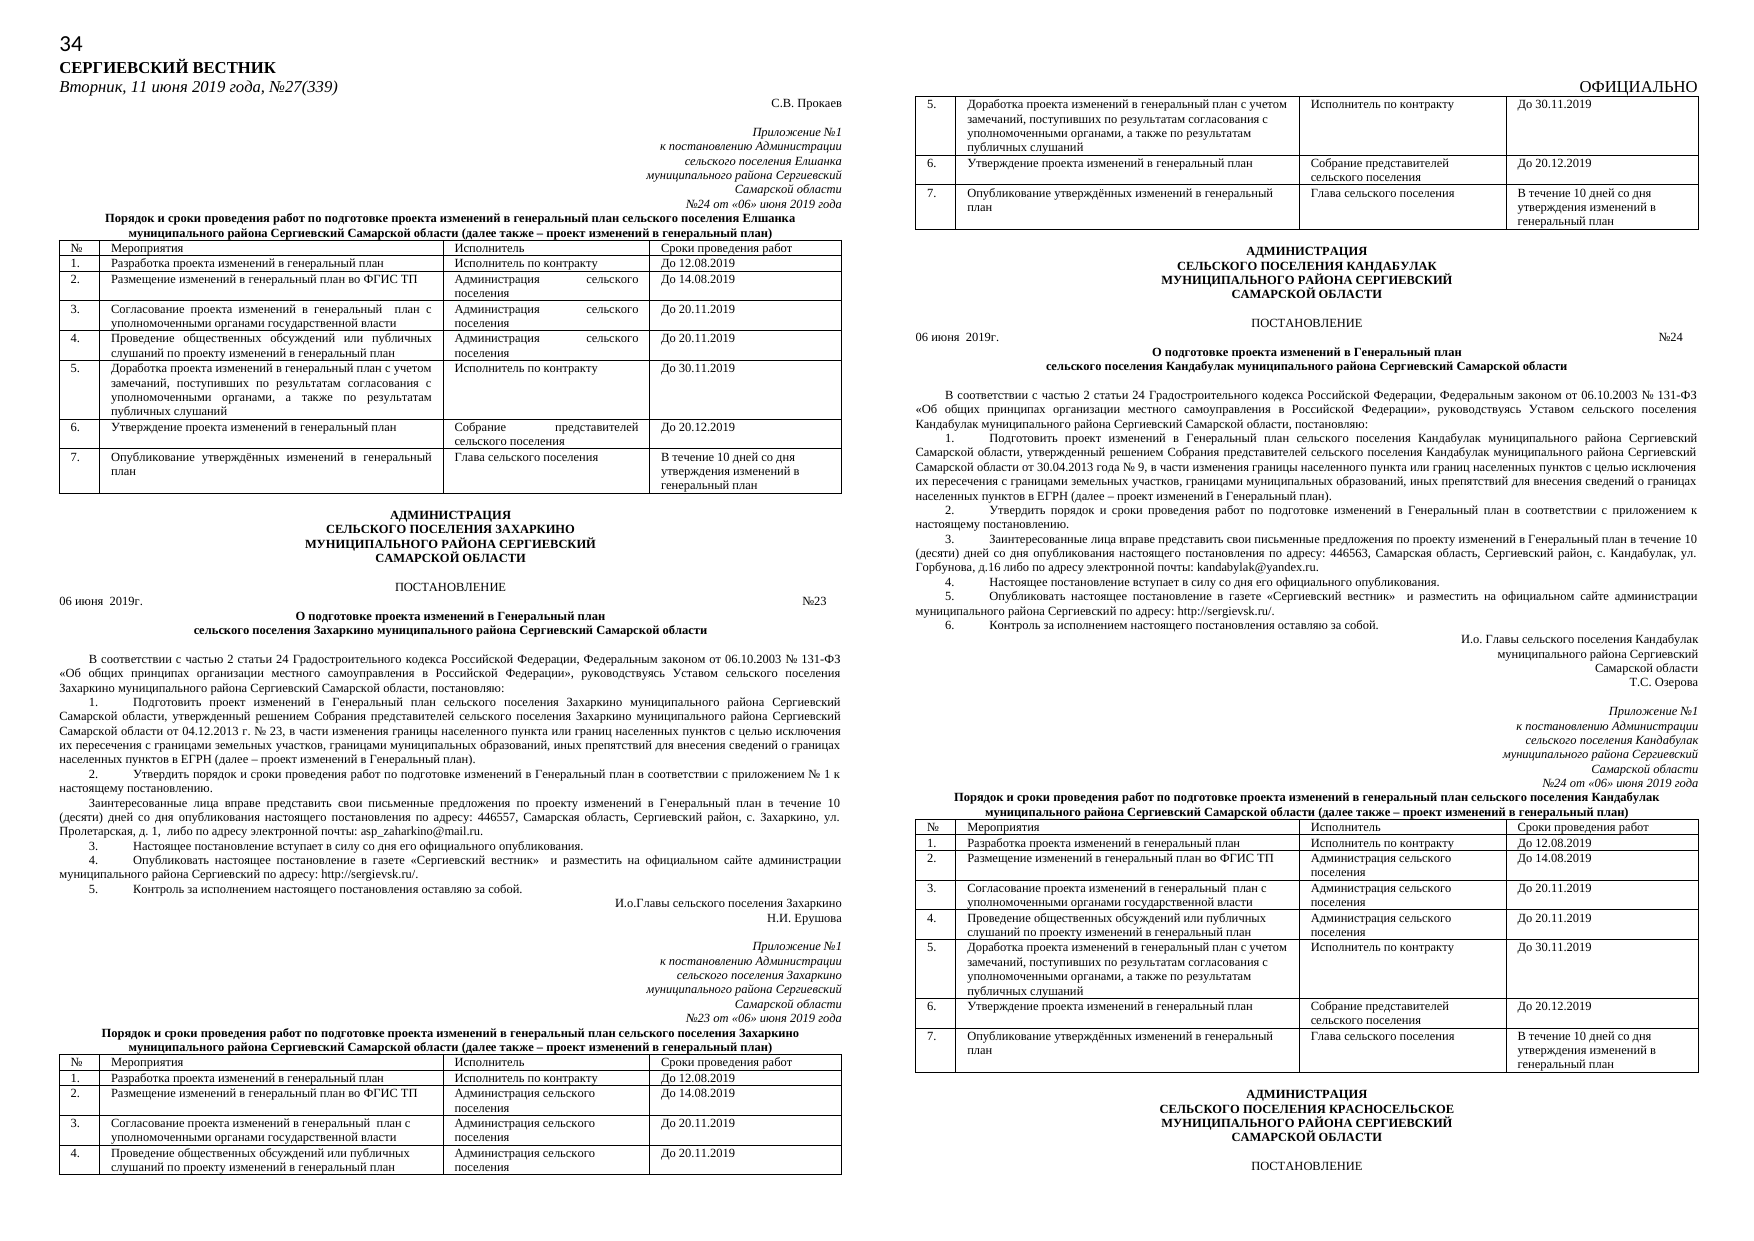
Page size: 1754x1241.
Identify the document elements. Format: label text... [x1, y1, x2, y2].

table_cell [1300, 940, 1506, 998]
text 1. Подготовить проект изменений в Генеральный план сельского поселения Кандабулак муниципального района Сергиевский Самарской области, утвержденный решением Собрания представителей сельского поселения Кандабулак муниципального района Сергиевский Самарской области от 30.04.2013 года № 9, в части изменения границы населенного пункта или границ населенных пунктов с целью исключения их пересечения с границами земельных участков, границами муниципальных образований, иных препятствий для внесения сведений о границах населенных пунктов в ЕГРН (далее – проект изменений в Генеральный план). [915, 431, 1698, 503]
text Порядок и сроки проведения работ по подготовке проекта изменений в генеральный план сельского поселения Кандабулак муниципального района Сергиевский Самарской области (далее также – проект изменений в генеральный план) [915, 790, 1698, 819]
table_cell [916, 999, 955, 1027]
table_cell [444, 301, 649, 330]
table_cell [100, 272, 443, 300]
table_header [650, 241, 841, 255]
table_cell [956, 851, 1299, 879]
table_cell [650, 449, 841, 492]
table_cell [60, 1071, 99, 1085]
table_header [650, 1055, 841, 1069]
text Самарской области [915, 661, 1698, 675]
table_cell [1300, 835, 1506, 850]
text Порядок и сроки проведения работ по подготовке проекта изменений в генеральный план сельского поселения Захаркино муниципального района Сергиевский Самарской области (далее также – проект изменений в генеральный план) [59, 1025, 842, 1054]
text МУНИЦИПАЛЬНОГО РАЙОНА СЕРГИЕВСКИЙ [59, 537, 842, 551]
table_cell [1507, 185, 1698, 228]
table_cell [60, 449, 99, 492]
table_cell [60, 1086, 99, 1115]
text Порядок и сроки проведения работ по подготовке проекта изменений в генеральный план сельского поселения Елшанка муниципального района Сергиевский Самарской области (далее также – проект изменений в генеральный план) [59, 211, 842, 240]
text МУНИЦИПАЛЬНОГО РАЙОНА СЕРГИЕВСКИЙ [915, 273, 1698, 287]
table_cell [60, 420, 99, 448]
text 3. Заинтересованные лица вправе представить свои письменные предложения по проекту изменений в Генеральный план в течение 10 (десяти) дней со дня опубликования настоящего постановления по адресу: 446563, Самарская область, Сергиевский район, с. Кандабулак, ул. Горбунова, д.16 либо по адресу электронной почты: kandabylak@yandex.ru. [915, 531, 1698, 574]
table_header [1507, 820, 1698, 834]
text №24 от «06» июня 2019 года [59, 197, 842, 211]
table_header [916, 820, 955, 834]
text муниципального района Сергиевский [59, 168, 842, 182]
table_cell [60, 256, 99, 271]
text АДМИНИСТРАЦИЯ [59, 508, 842, 522]
text сельского поселения Захаркино муниципального района Сергиевский Самарской области [59, 623, 842, 637]
text И.о.Главы сельского поселения Захаркино [59, 896, 842, 910]
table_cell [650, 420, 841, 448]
text Заинтересованные лица вправе представить свои письменные предложения по проекту изменений в Генеральный план в течение 10 (десяти) дней со дня опубликования настоящего постановления по адресу: 446557, Самарская область, Сергиевский район, с. Захаркино, ул. Пролетарская, д. 1, либо по адресу электронной почты: asp_zaharkino@mail.ru. [59, 795, 842, 838]
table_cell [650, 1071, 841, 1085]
text к постановлению Администрации [915, 718, 1698, 733]
text сельского поселения Кандабулак муниципального района Сергиевский Самарской области [915, 359, 1698, 373]
text САМАРСКОЙ ОБЛАСТИ [59, 551, 842, 565]
text О подготовке проекта изменений в Генеральный план [915, 344, 1698, 359]
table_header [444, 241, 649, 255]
text 6. Контроль за исполнением настоящего постановления оставляю за собой. [915, 618, 1698, 632]
text к постановлению Администрации [59, 139, 842, 153]
text 2. Утвердить порядок и сроки проведения работ по подготовке изменений в Генеральный план в соответствии с приложением к настоящему постановлению. [915, 503, 1698, 531]
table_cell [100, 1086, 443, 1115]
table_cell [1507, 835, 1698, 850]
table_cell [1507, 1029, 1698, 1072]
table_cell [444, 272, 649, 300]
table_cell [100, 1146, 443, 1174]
text муниципального района Сергиевский [915, 747, 1698, 761]
text сельского поселения Кандабулак [915, 733, 1698, 747]
text СЕЛЬСКОГО ПОСЕЛЕНИЯ ЗАХАРКИНО [59, 522, 842, 537]
text СЕЛЬСКОГО ПОСЕЛЕНИЯ КРАСНОСЕЛЬСКОЕ [915, 1101, 1698, 1116]
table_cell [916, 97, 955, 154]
text И.о. Главы сельского поселения Кандабулак [915, 632, 1698, 646]
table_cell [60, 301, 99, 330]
text 4. Опубликовать настоящее постановление в газете «Сергиевский вестник» и разместить на официальном сайте администрации муниципального района Сергиевский по адресу: http://sergievsk.ru/. [59, 853, 842, 882]
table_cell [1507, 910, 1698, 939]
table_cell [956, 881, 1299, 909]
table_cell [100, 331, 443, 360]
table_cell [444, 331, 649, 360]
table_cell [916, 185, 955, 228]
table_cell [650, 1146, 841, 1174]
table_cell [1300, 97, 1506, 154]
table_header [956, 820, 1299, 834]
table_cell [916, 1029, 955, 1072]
text 2. Утвердить порядок и сроки проведения работ по подготовке изменений в Генеральный план в соответствии с приложением № 1 к настоящему постановлению. [59, 767, 842, 795]
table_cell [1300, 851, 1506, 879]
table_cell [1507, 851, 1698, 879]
text сельского поселения Елшанка [59, 153, 842, 168]
text №24 от «06» июня 2019 года [915, 776, 1698, 790]
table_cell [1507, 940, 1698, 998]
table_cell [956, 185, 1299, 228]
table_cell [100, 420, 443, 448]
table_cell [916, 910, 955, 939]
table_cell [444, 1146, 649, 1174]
text C.В. Прокаев [59, 96, 842, 110]
text СЕЛЬСКОГО ПОСЕЛЕНИЯ КАНДАБУЛАК [915, 258, 1698, 273]
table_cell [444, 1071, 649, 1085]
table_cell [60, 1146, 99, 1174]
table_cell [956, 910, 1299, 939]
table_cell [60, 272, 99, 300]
text Самарской области [915, 761, 1698, 776]
text Н.И. Ерушова [59, 910, 842, 925]
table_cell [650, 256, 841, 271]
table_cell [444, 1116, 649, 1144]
text МУНИЦИПАЛЬНОГО РАЙОНА СЕРГИЕВСКИЙ [915, 1116, 1698, 1130]
text 06 июня 2019г. №24 [915, 330, 1698, 344]
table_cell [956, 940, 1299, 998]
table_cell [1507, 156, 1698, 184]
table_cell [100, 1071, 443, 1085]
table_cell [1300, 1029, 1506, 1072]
text муниципального района Сергиевский [59, 982, 842, 997]
text №23 от «06» июня 2019 года [59, 1011, 842, 1025]
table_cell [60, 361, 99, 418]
text 06 июня 2019г. №23 [59, 594, 842, 608]
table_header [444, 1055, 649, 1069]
text Приложение №1 [59, 125, 842, 139]
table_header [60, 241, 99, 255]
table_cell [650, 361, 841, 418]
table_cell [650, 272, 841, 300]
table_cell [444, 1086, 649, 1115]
text Самарской области [59, 997, 842, 1011]
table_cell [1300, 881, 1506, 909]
text В соответствии с частью 2 статьи 24 Градостроительного кодекса Российской Федерации, Федеральным законом от 06.10.2003 № 131-ФЗ «Об общих принципах организации местного самоуправления в Российской Федерации», руководствуясь Уставом сельского поселения Захаркино муниципального района Сергиевский Самарской области, постановляю: [59, 652, 842, 695]
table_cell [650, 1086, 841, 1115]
text ПОСТАНОВЛЕНИЕ [915, 316, 1698, 330]
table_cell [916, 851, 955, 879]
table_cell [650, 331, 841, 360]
text ПОСТАНОВЛЕНИЕ [59, 580, 842, 594]
text 3. Настоящее постановление вступает в силу со дня его официального опубликования. [59, 838, 842, 853]
text 1. Подготовить проект изменений в Генеральный план сельского поселения Захаркино муниципального района Сергиевский Самарской области, утвержденный решением Собрания представителей сельского поселения Захаркино муниципального района Сергиевский Самарской области от 04.12.2013 г. № 23, в части изменения границы населенного пункта или границ населенных пунктов с целью исключения их пересечения с границами земельных участков, границами муниципальных образований, иных препятствий для внесения сведений о границах населенных пунктов в ЕГРН (далее – проект изменений в Генеральный план). [59, 695, 842, 767]
text 4. Настоящее постановление вступает в силу со дня его официального опубликования. [915, 574, 1698, 589]
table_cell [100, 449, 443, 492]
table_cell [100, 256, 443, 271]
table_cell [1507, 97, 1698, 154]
text АДМИНИСТРАЦИЯ [915, 244, 1698, 258]
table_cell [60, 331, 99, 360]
text Приложение №1 [59, 939, 842, 953]
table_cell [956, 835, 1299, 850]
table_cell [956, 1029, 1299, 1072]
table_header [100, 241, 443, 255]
text ПОСТАНОВЛЕНИЕ [915, 1159, 1698, 1173]
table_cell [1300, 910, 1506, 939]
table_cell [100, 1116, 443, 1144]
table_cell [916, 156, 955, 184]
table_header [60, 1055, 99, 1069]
text Т.С. Озерова [915, 675, 1698, 689]
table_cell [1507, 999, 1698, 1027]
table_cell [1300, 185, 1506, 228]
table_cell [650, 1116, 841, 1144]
text Приложение №1 [915, 704, 1698, 718]
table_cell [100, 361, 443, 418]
text О подготовке проекта изменений в Генеральный план [59, 608, 842, 623]
text САМАРСКОЙ ОБЛАСТИ [915, 1130, 1698, 1144]
text сельского поселения Захаркино [59, 968, 842, 982]
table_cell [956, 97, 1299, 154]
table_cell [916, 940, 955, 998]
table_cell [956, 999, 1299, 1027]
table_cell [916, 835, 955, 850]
text 5. Контроль за исполнением настоящего постановления оставляю за собой. [59, 882, 842, 896]
text 5. Опубликовать настоящее постановление в газете «Сергиевский вестник» и разместить на официальном сайте администрации муниципального района Сергиевский по адресу: http://sergievsk.ru/. [915, 589, 1698, 618]
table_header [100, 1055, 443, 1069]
text САМАРСКОЙ ОБЛАСТИ [915, 287, 1698, 301]
text АДМИНИСТРАЦИЯ [915, 1087, 1698, 1101]
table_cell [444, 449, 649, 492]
text к постановлению Администрации [59, 953, 842, 968]
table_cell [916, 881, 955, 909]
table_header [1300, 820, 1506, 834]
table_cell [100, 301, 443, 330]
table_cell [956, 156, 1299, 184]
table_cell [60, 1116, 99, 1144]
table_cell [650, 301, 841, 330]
text В соответствии с частью 2 статьи 24 Градостроительного кодекса Российской Федерации, Федеральным законом от 06.10.2003 № 131-ФЗ «Об общих принципах организации местного самоуправления в Российской Федерации», руководствуясь Уставом сельского поселения Кандабулак муниципального района Сергиевский Самарской области, постановляю: [915, 388, 1698, 431]
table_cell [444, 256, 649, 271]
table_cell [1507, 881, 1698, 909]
text Самарской области [59, 182, 842, 197]
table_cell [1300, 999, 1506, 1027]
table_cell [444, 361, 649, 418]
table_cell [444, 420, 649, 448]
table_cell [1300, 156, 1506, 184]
text муниципального района Сергиевский [915, 646, 1698, 661]
